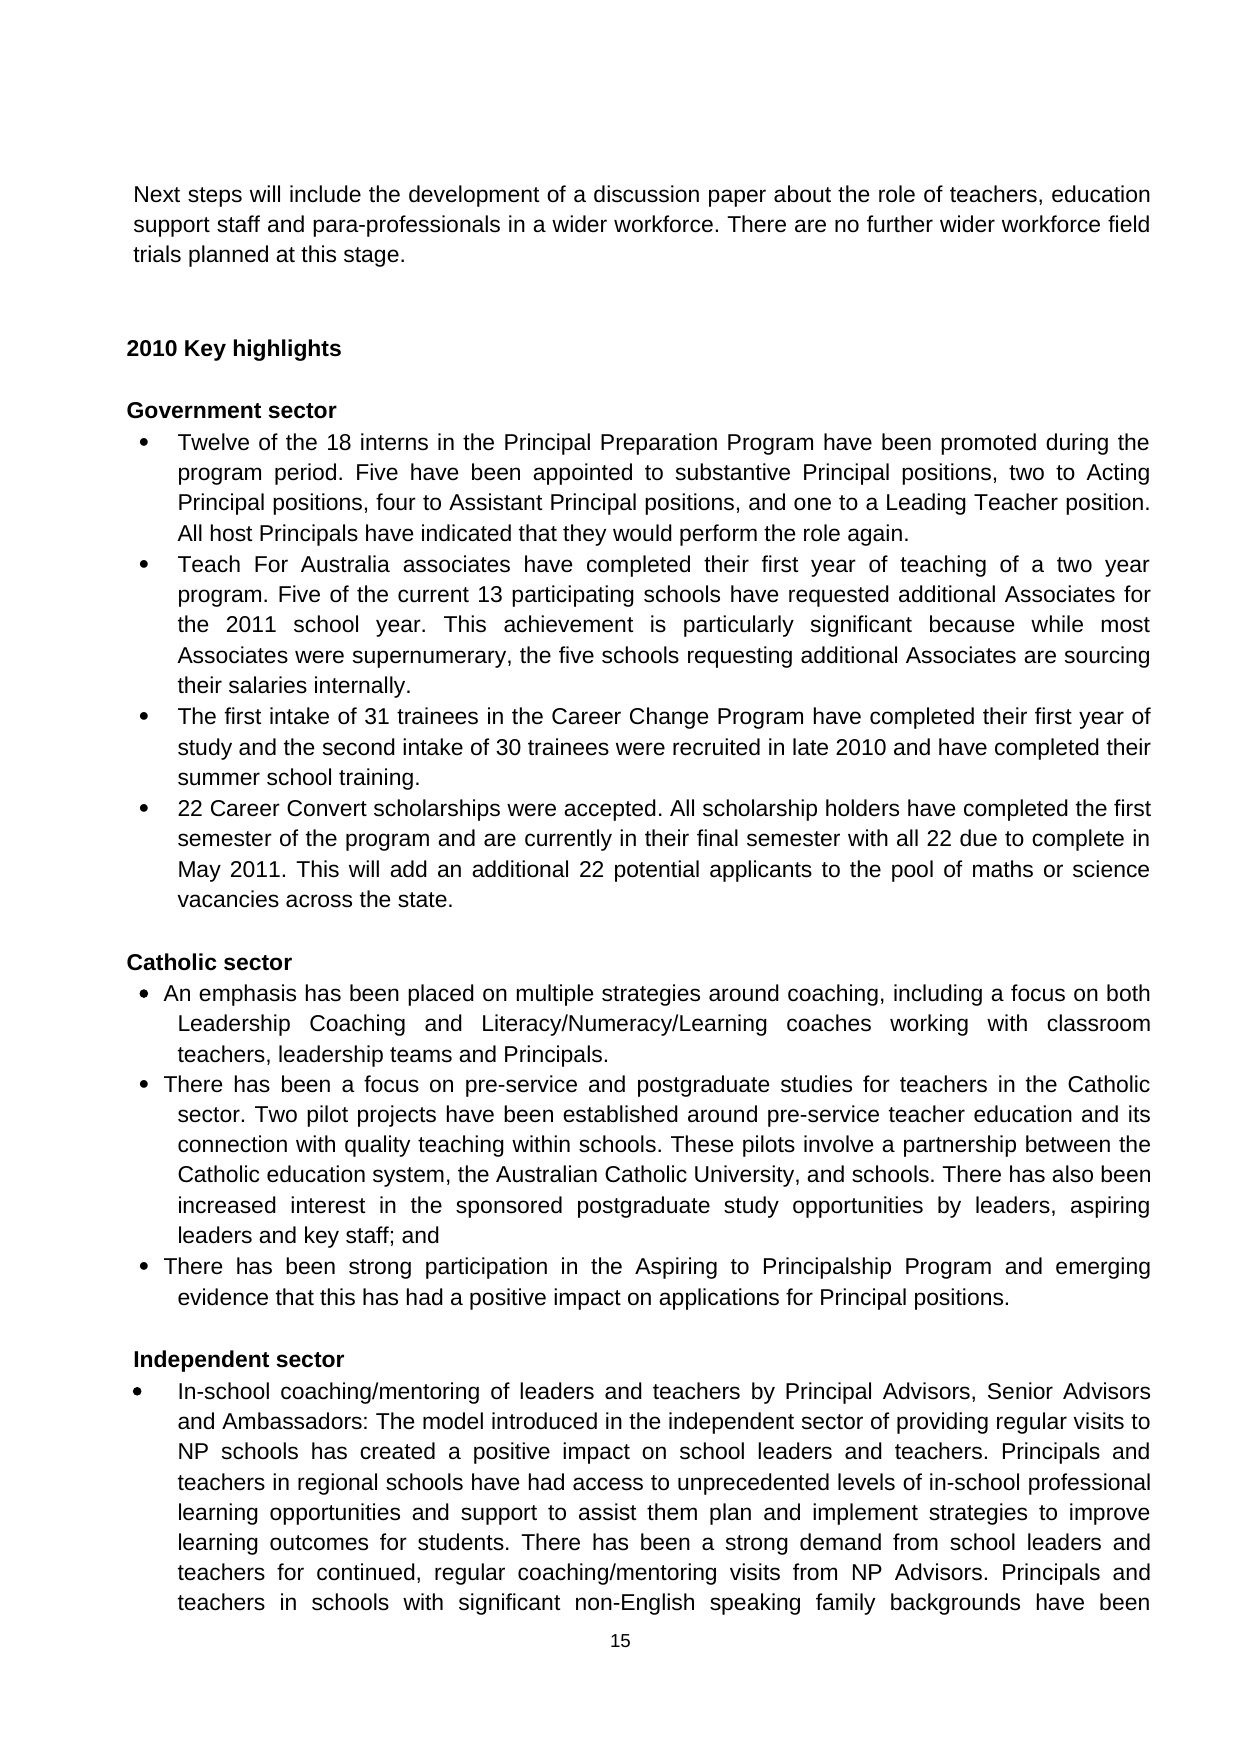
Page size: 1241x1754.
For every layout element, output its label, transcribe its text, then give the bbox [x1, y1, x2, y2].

list The first intake of 31 trainees in the Career Change Program have completed their first year of study and the second intake of 30 trainees were recruited in late 2010 and have completed their summer school training. [140, 703, 1152, 790]
text Next steps will include the development of a discussion paper about the role of teachers, education support staff and para-professionals in a wider workforce. There are no further wider workforce field trials planned at this stage. [133, 181, 1152, 268]
list An emphasis has been placed on multiple strategies around coaching, including a focus on both Leadership Coaching and Literacy/Numeracy/Learning coaches working with classroom teachers, leadership teams and Principals. [140, 980, 1152, 1067]
list There has been strong participation in the Aspiring to Principalship Program and emerging evidence that this has had a positive impact on applications for Principal positions. [140, 1253, 1152, 1310]
text Catholic sector [126, 949, 1152, 975]
list Teach For Australia associates have completed their first year of teaching of a two year program. Five of the current 13 participating schools have requested additional Associates for the 2011 school year. This achievement is particularly significant because while most Associates were supernumerary, the five schools requesting additional Associates are sourcing their salaries internally. [140, 551, 1152, 698]
text Government sector [126, 397, 1152, 424]
list There has been a focus on pre-service and postgraduate studies for teachers in the Catholic sector. Two pilot projects have been established around pre-service teacher education and its connection with quality teaching within schools. These pilots involve a partnership between the Catholic education system, the Australian Catholic University, and schools. There has also been increased interest in the sponsored postgraduate study opportunities by leaders, aspiring leaders and key staff; and [140, 1071, 1152, 1248]
list 22 Career Convert scholarships were accepted. All scholarship holders have completed the first semester of the program and are currently in their final semester with all 22 due to complete in May 2011. This will add an additional 22 potential applicants to the pool of maths or science vacancies across the state. [140, 795, 1152, 912]
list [133, 1378, 1152, 1616]
list Twelve of the 18 interns in the Principal Preparation Program have been promoted during the program period. Five have been appointed to substantive Principal positions, two to Acting Principal positions, four to Assistant Principal positions, and one to a Leading Teacher position. All host Principals have indicated that they would perform the role again. [140, 429, 1152, 546]
text Independent sector [133, 1346, 1152, 1373]
text 2010 Key highlights [126, 334, 1152, 361]
